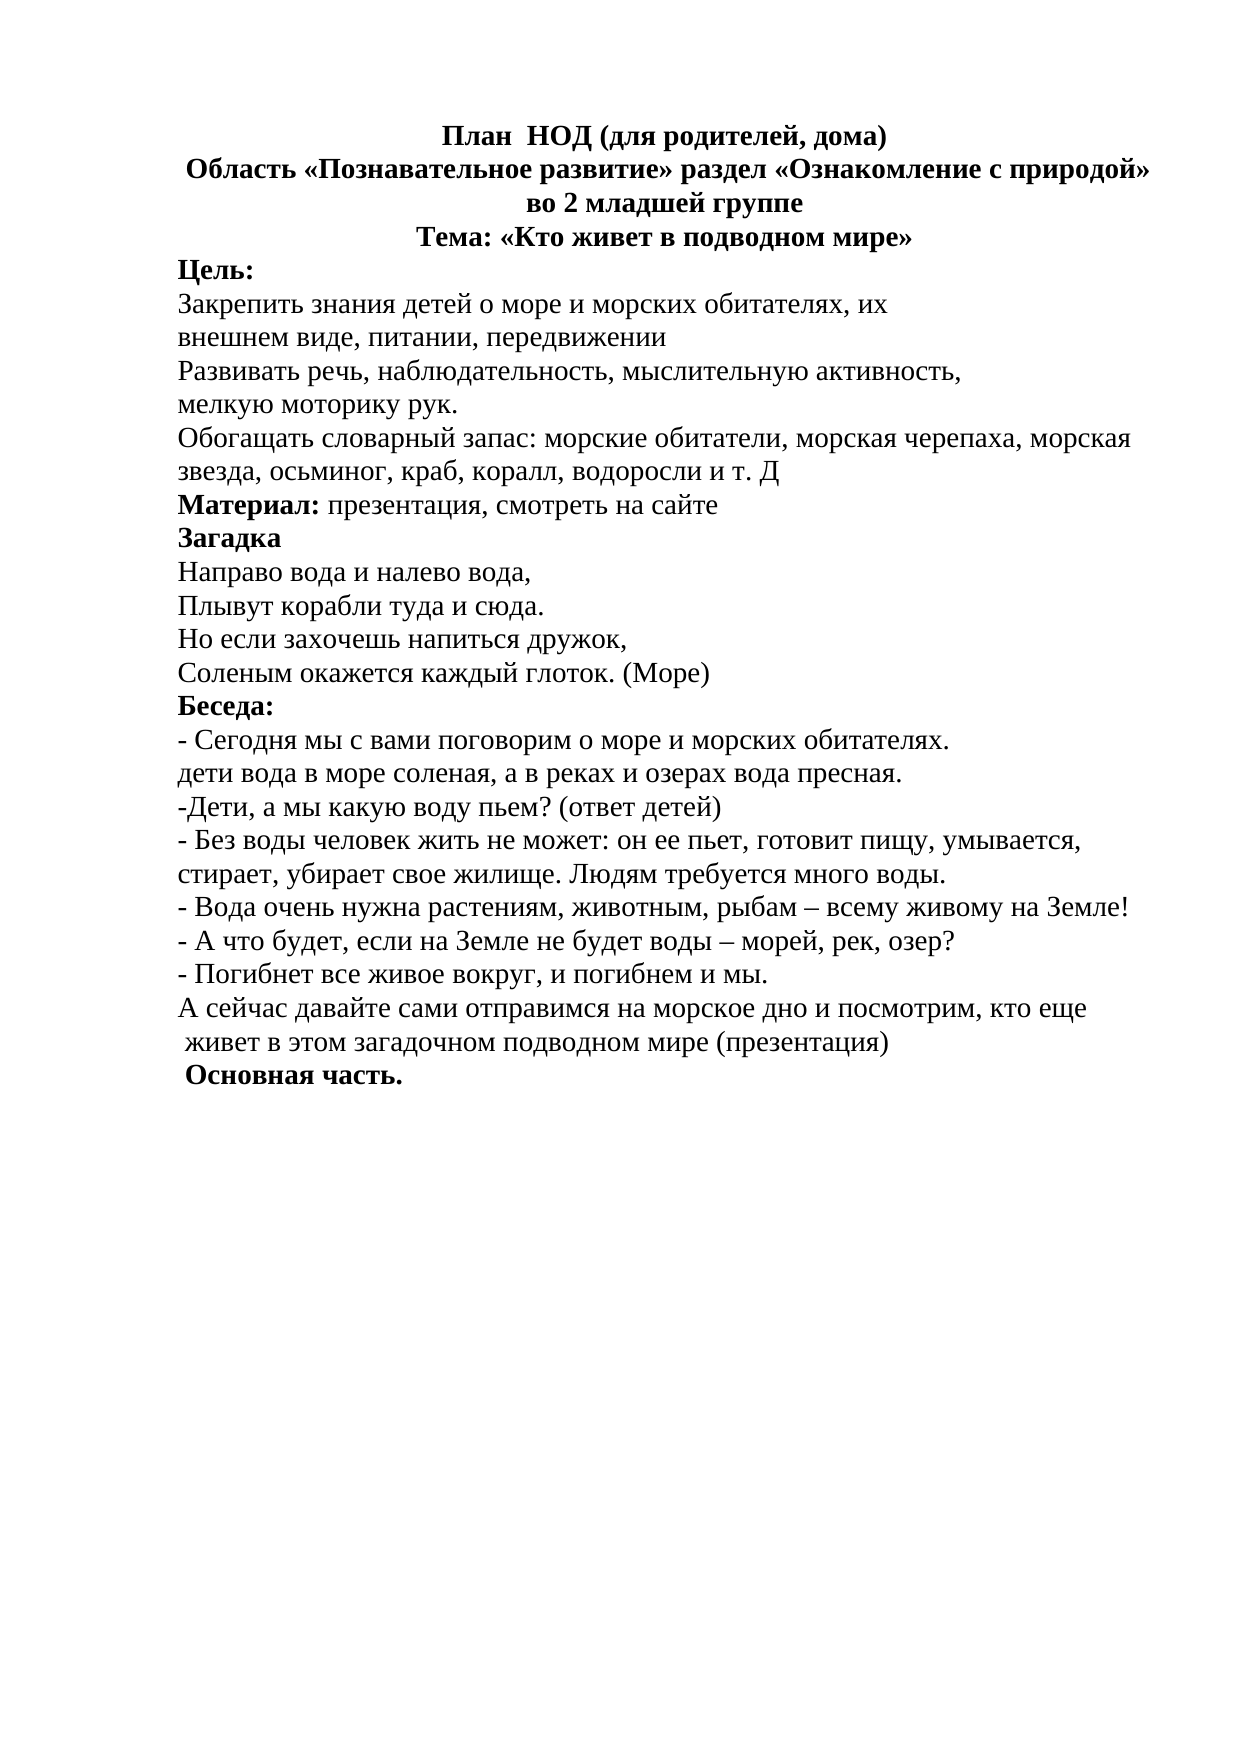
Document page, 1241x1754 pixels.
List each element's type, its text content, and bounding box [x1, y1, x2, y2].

text Область «Познавательное развитие» раздел «Ознакомление с природой» [177, 152, 1152, 185]
text -Дети, а мы какую воду пьем? (ответ детей) [177, 789, 1152, 822]
text А сейчас давайте сами отправимся на морское дно и посмотрим, кто еще [177, 990, 1152, 1024]
text Цель: [177, 252, 1152, 286]
text Закрепить знания детей о море и морских обитателях, их [177, 286, 1152, 319]
text Плывут корабли туда и сюда. [177, 588, 1152, 621]
text Загадка [177, 521, 1152, 554]
text Материал: презентация, смотреть на сайте [177, 487, 1152, 521]
text Беседа: [177, 688, 1152, 722]
text Обогащать словарный запас: морские обитатели, морская черепаха, морская звезда, осьминог, краб, коралл, водоросли и т. Д [177, 420, 1152, 487]
text - Без воды человек жить не может: он ее пьет, готовит пищу, умывается, стирает, убирает свое жилище. Людям требуется много воды. [177, 822, 1152, 889]
text живет в этом загадочном подводном мире (презентация) [177, 1024, 1152, 1057]
text во 2 младшей группе [177, 185, 1152, 219]
text - Погибнет все живое вокруг, и погибнем и мы. [177, 957, 1152, 990]
text Но если захочешь напиться дружок, [177, 621, 1152, 655]
text - Сегодня мы с вами поговорим о море и морских обитателях. [177, 722, 1152, 755]
text мелкую моторику рук. [177, 386, 1152, 420]
text План НОД (для родителей, дома) [177, 118, 1152, 152]
text Направо вода и налево вода, [177, 554, 1152, 588]
text Соленым окажется каждый глоток. (Море) [177, 655, 1152, 688]
text - Вода очень нужна растениям, животным, рыбам – всему живому на Земле! [177, 889, 1152, 923]
text внешнем виде, питании, передвижении [177, 319, 1152, 353]
text Развивать речь, наблюдательность, мыслительную активность, [177, 353, 1152, 386]
text дети вода в море соленая, а в реках и озерах вода пресная. [177, 755, 1152, 789]
text Тема: «Кто живет в подводном мире» [177, 219, 1152, 252]
text - А что будет, если на Земле не будет воды – морей, рек, озер? [177, 923, 1152, 957]
text Основная часть. [177, 1057, 1152, 1091]
